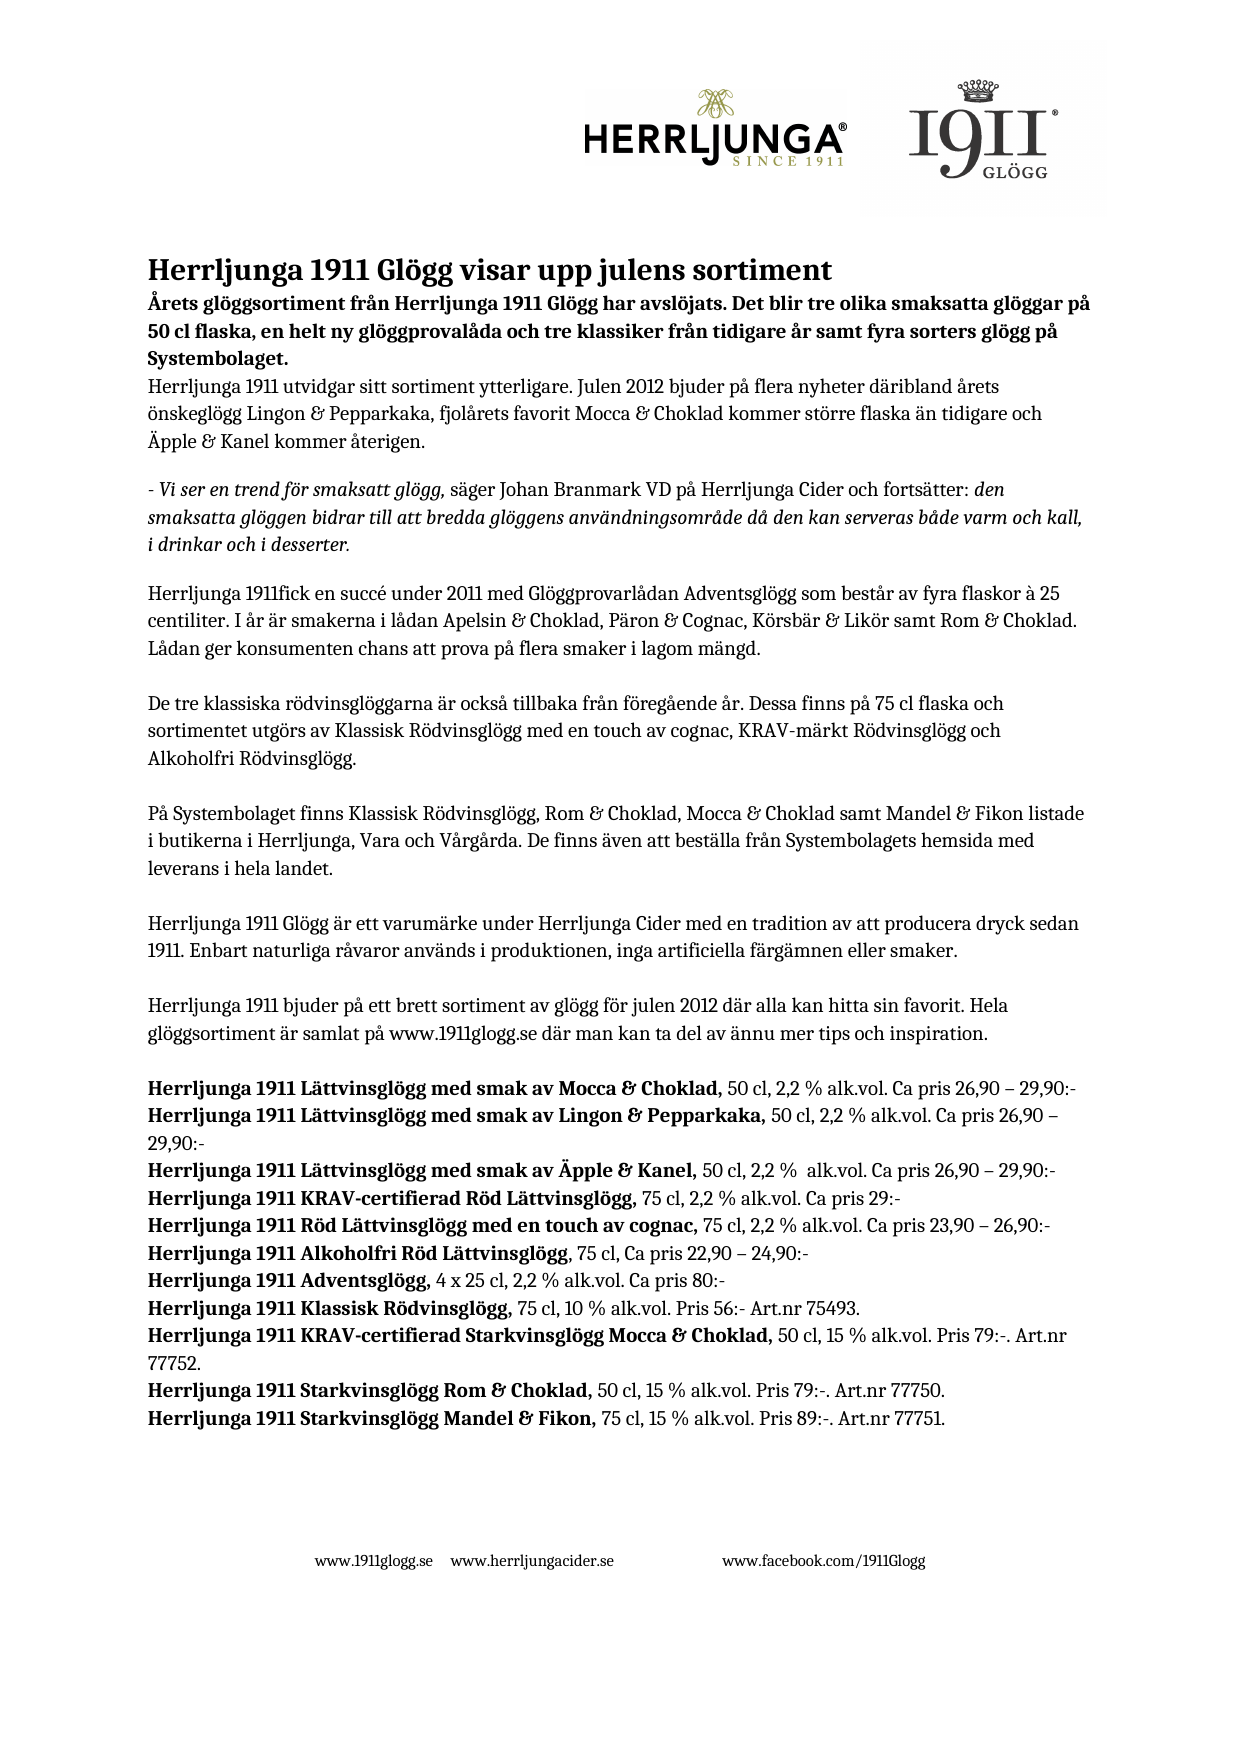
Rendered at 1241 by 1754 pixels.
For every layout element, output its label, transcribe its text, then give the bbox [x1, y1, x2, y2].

text Herrljunga 1911 Glögg visar upp julens sortiment Årets glöggsortiment från Herrljunga 1911 Glögg har avslöjats. Det blir tre olika smaksatta glöggar på 50 cl flaska, en helt ny glöggprovalåda och tre klassiker från tidigare år samt fyra sorters glögg på Systembolaget. Herrljunga 1911 utvidgar sitt sortiment ytterligare. Julen 2012 bjuder på flera nyheter däribland årets önskeglögg Lingon & Pepparkaka, fjolårets favorit Mocca & Choklad kommer större flaska än tidigare och Äpple & Kanel kommer återigen. [148, 252, 1093, 453]
text www.1911glogg.se www.herrljungacider.se www.facebook.com/1911Glogg [148, 1551, 1093, 1570]
text - Vi ser en trend för smaksatt glögg, säger Johan Branmark VD på Herrljunga Cider och fortsätter: den smaksatta glöggen bidrar till att bredda glöggens användningsområde då den kan serveras både varm och kall, i drinkar och i desserter. [148, 478, 1093, 557]
text Herrljunga 1911fick en succé under 2011 med Glöggprovarlådan Adventsglögg som består av fyra flaskor à 25 centiliter. I år är smakerna i lådan Apelsin & Choklad, Päron & Cognac, Körsbär & Likör samt Rom & Choklad. Lådan ger konsumenten chans att prova på flera smaker i lagom mängd. De tre klassiska rödvinsglöggarna är också tillbaka från föregående år. Dessa finns på 75 cl flaska och sortimentet utgörs av Klassisk Rödvinsglögg med en touch av cognac, KRAV-märkt Rödvinsglögg och Alkoholfri Rödvinsglögg. På Systembolaget finns Klassisk Rödvinsglögg, Rom & Choklad, Mocca & Choklad samt Mandel & Fikon listade i butikerna i Herrljunga, Vara och Vårgårda. De finns även att beställa från Systembolagets hemsida med leverans i hela landet. Herrljunga 1911 Glögg är ett varumärke under Herrljunga Cider med en tradition av att producera dryck sedan 1911. Enbart naturliga råvaror används i produktionen, inga artificiella färgämnen eller smaker. Herrljunga 1911 bjuder på ett brett sortiment av glögg för julen 2012 där alla kan hitta sin favorit. Hela glöggsortiment är samlat på www.1911glogg.se där man kan ta del av ännu mer tips och inspiration. Herrljunga 1911 Lättvinsglögg med smak av Mocca & Choklad, 50 cl, 2,2 % alk.vol. Ca pris 26,90 – 29,90:- Herrljunga 1911 Lättvinsglögg med smak av Lingon & Pepparkaka, 50 cl, 2,2 % alk.vol. Ca pris 26,90 – 29,90:- Herrljunga 1911 Lättvinsglögg med smak av Äpple & Kanel, 50 cl, 2,2 % alk.vol. Ca pris 26,90 – 29,90:- Herrljunga 1911 KRAV-certifierad Röd Lättvinsglögg, 75 cl, 2,2 % alk.vol. Ca pris 29:- Herrljunga 1911 Röd Lättvinsglögg med en touch av cognac, 75 cl, 2,2 % alk.vol. Ca pris 23,90 – 26,90:- Herrljunga 1911 Alkoholfri Röd Lättvinsglögg, 75 cl, Ca pris 22,90 – 24,90:- Herrljunga 1911 Adventsglögg, 4 x 25 cl, 2,2 % alk.vol. Ca pris 80:- Herrljunga 1911 Klassisk Rödvinsglögg, 75 cl, 10 % alk.vol. Pris 56:- Art.nr 75493. Herrljunga 1911 KRAV-certifierad Starkvinsglögg Mocca & Choklad, 50 cl, 15 % alk.vol. Pris 79:-. Art.nr 77752. Herrljunga 1911 Starkvinsglögg Rom & Choklad, 50 cl, 15 % alk.vol. Pris 79:-. Art.nr 77750. Herrljunga 1911 Starkvinsglögg Mandel & Fikon, 75 cl, 15 % alk.vol. Pris 89:-. Art.nr 77751. [148, 581, 1093, 1430]
picture [585, 89, 847, 166]
